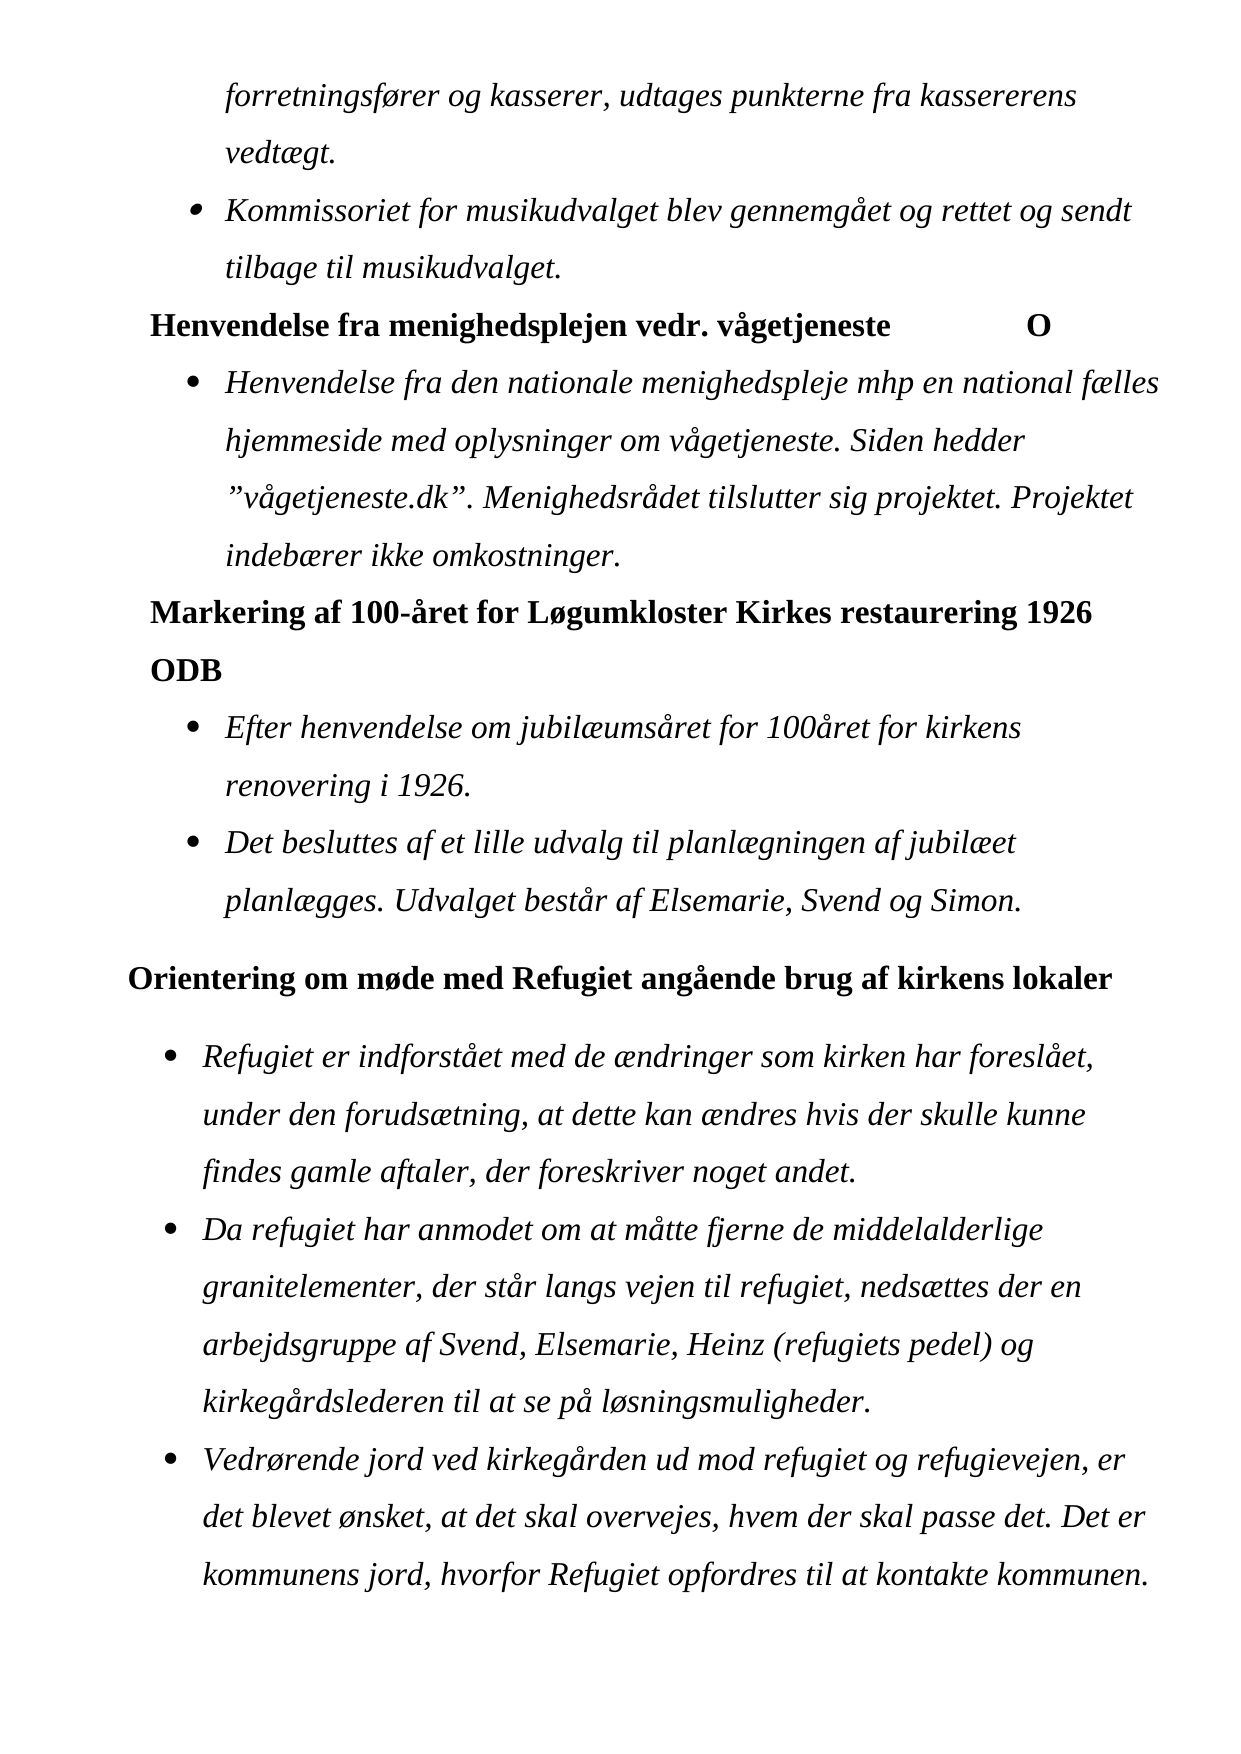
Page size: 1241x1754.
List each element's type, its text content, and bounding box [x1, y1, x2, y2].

list Vedrørende jord ved kirkegården ud mod refugiet og refugievejen, er det blevet ønsket, at det skal overvejes, hvem der skal passe det. Det er kommunens jord, hvorfor Refugiet opfordres til at kontakte kommunen. [165, 1439, 1165, 1592]
list Henvendelse fra menighedsplejen vedr. vågetjeneste O [150, 305, 1165, 343]
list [187, 75, 1165, 171]
text Orientering om møde med Refugiet angående brug af kirkens lokaler [127, 958, 1165, 997]
list Refugiet er indforstået med de ændringer som kirken har foreslået, under den forudsætning, at dette kan ændres hvis der skulle kunne findes gamle aftaler, der foreskriver noget andet. [165, 1037, 1165, 1190]
list Da refugiet har anmodet om at måtte fjerne de middelalderlige granitelementer, der står langs vejen til refugiet, nedsættes der en arbejdsgruppe af Svend, Elsemarie, Heinz (refugiets pedel) og kirkegårdslederen til at se på løsningsmuligheder. [165, 1209, 1165, 1420]
list Det besluttes af et lille udvalg til planlægningen af jubilæet planlægges. Udvalget består af Elsemarie, Svend og Simon. [187, 822, 1165, 918]
list Markering af 100-året for Løgumkloster Kirkes restaurering 1926 ODB [150, 592, 1165, 688]
list Kommissoriet for musikudvalget blev gennemgået og rettet og sendt tilbage til musikudvalget. [187, 190, 1165, 286]
list Efter henvendelse om jubilæumsåret for 100året for kirkens renovering i 1926. [187, 707, 1165, 803]
list Henvendelse fra den nationale menighedspleje mhp en national fælles hjemmeside med oplysninger om vågetjeneste. Siden hedder ”vågetjeneste.dk”. Menighedsrådet tilslutter sig projektet. Projektet indebærer ikke omkostninger. [187, 362, 1165, 573]
